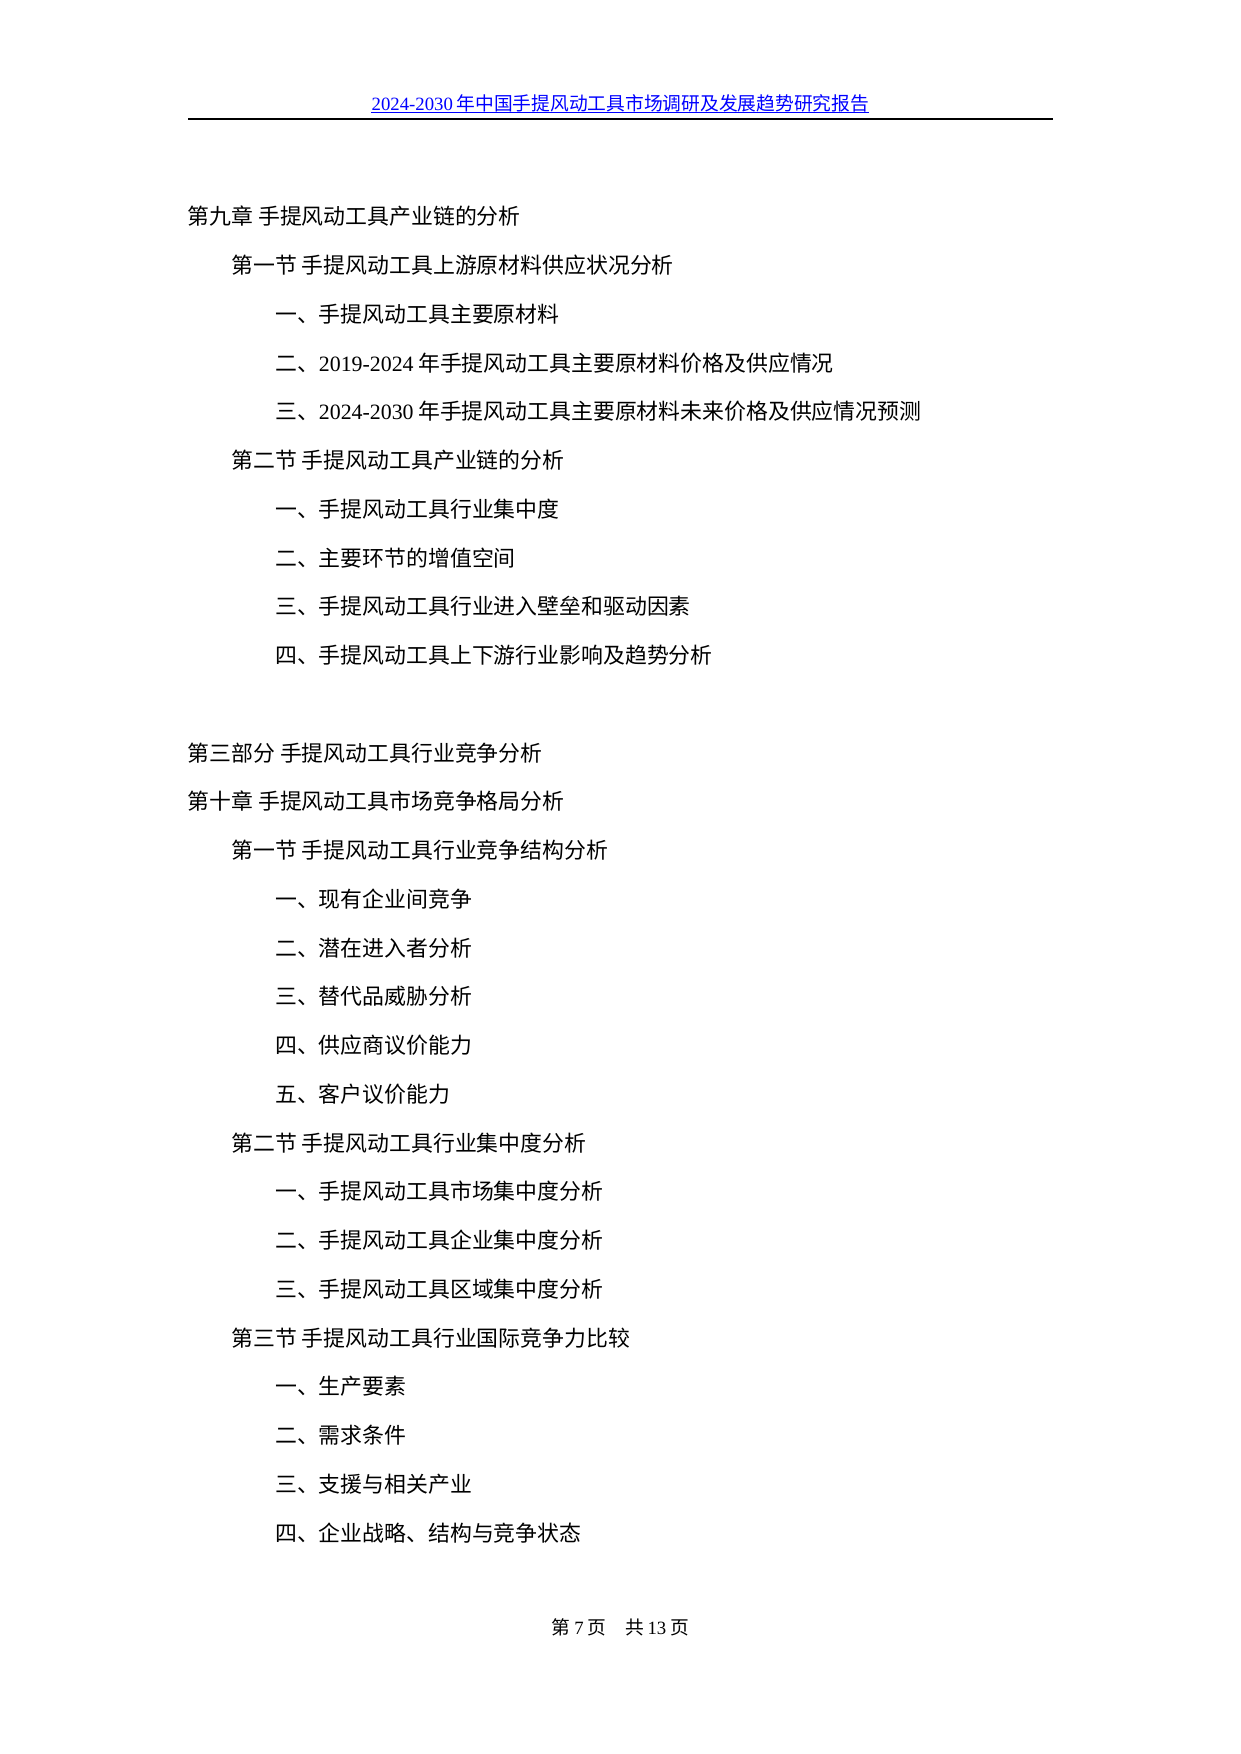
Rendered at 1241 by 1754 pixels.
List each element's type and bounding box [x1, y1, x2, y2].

text [187, 150, 1053, 1548]
